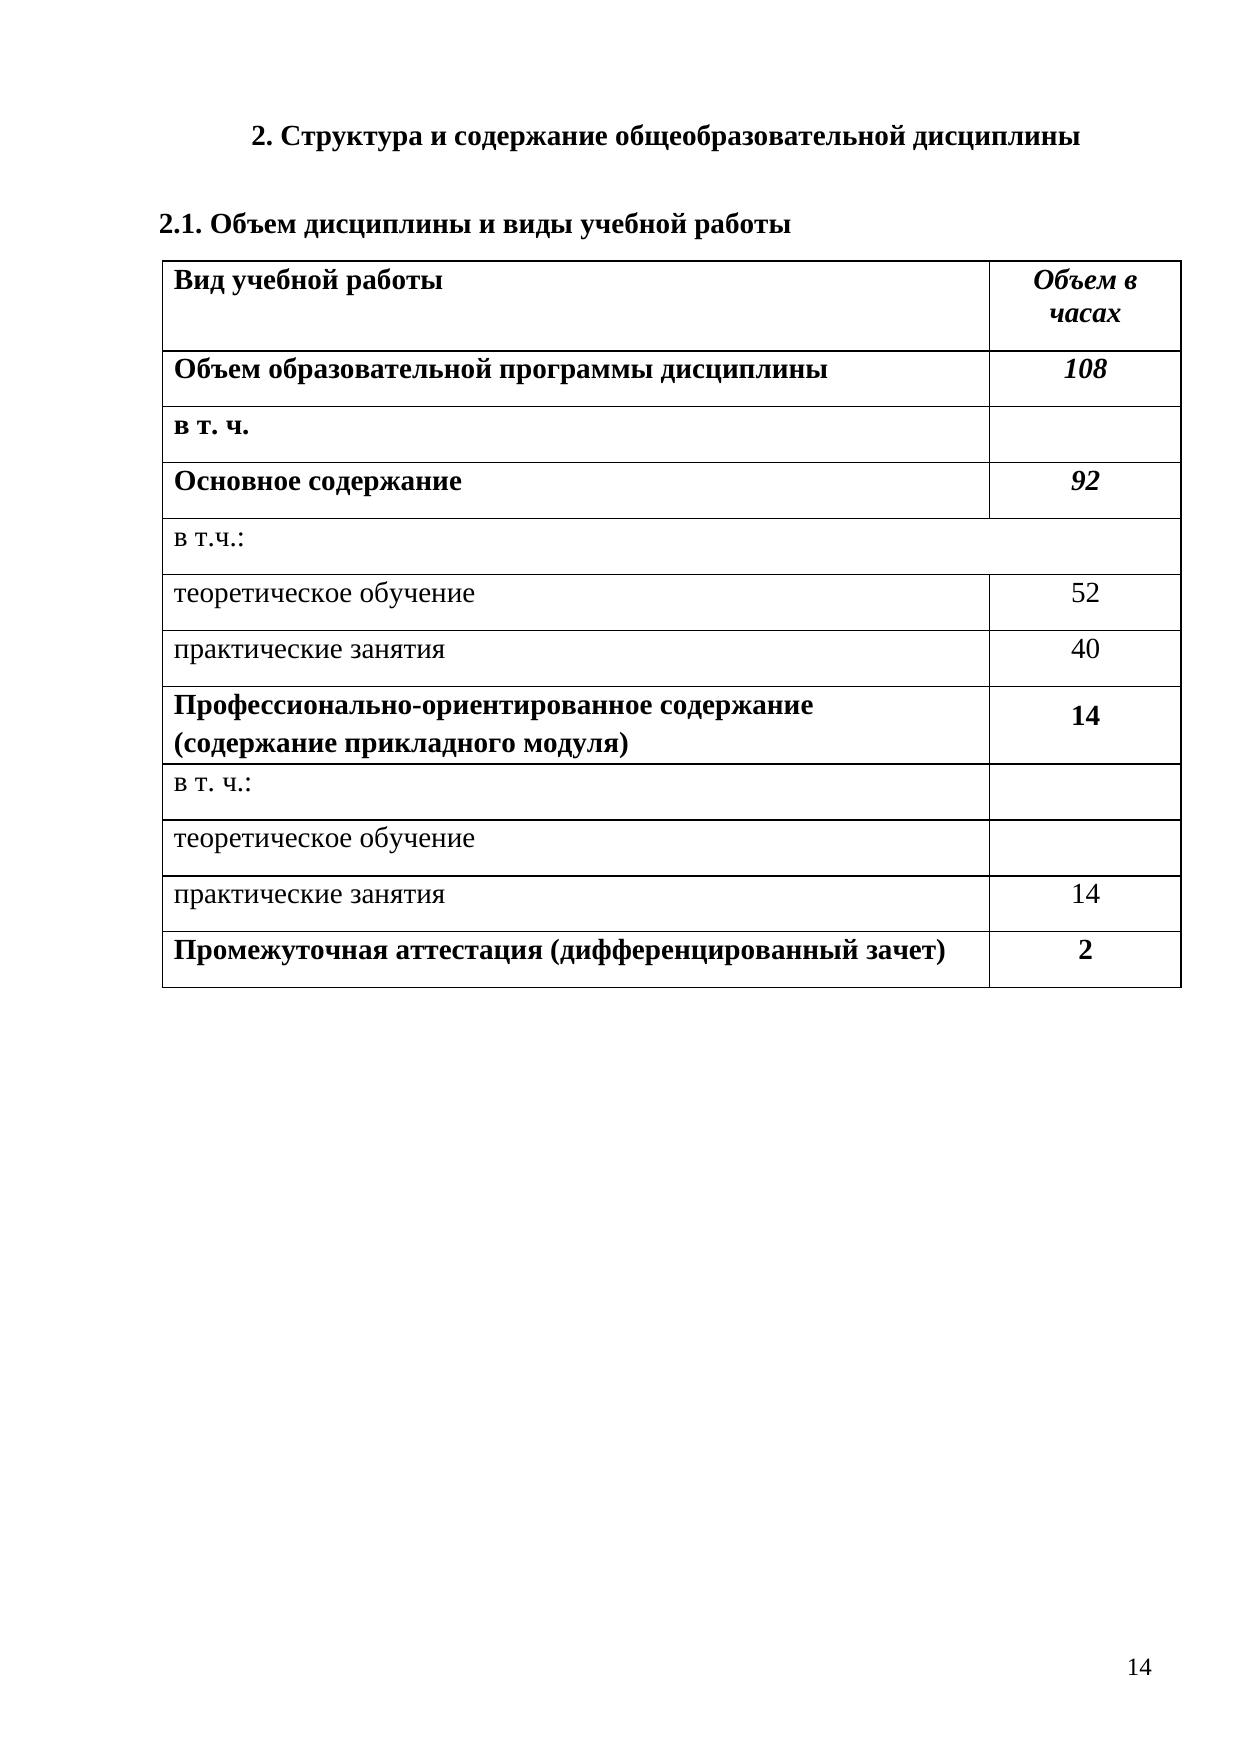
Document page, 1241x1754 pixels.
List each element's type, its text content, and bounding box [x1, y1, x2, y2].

table_cell 2 [990, 932, 1180, 987]
table_cell в т. ч. [163, 407, 989, 462]
table_header Объем в часах [990, 262, 1180, 350]
table_cell теоретическое обучение [163, 575, 989, 629]
table_cell Основное содержание [163, 463, 989, 518]
table_cell Объем образовательной программы дисциплины [163, 352, 989, 406]
table_cell теоретическое обучение [163, 821, 989, 875]
table_cell практические занятия [163, 877, 989, 931]
table_cell [990, 407, 1180, 462]
table_cell [990, 821, 1180, 875]
text 2.1. Объем дисциплины и виды учебной работы [158, 206, 1152, 239]
table_cell в т. ч.: [163, 765, 989, 819]
table_cell 108 [990, 352, 1180, 406]
table_cell 14 [990, 877, 1180, 931]
table_header Вид учебной работы [163, 262, 989, 350]
table_cell практические занятия [163, 631, 989, 686]
table_cell Промежуточная аттестация (дифференцированный зачет) [163, 932, 989, 987]
table_cell Профессионально-ориентированное содержание (содержание прикладного модуля) [163, 687, 989, 763]
table_cell в т.ч.: [163, 519, 1180, 574]
table_cell 40 [990, 631, 1180, 686]
table_cell [990, 765, 1180, 819]
table_cell 52 [990, 575, 1180, 629]
subtitle 2. Структура и содержание общеобразовательной дисциплины [177, 118, 1152, 152]
table_cell 14 [990, 687, 1180, 763]
table_cell 92 [990, 463, 1180, 518]
